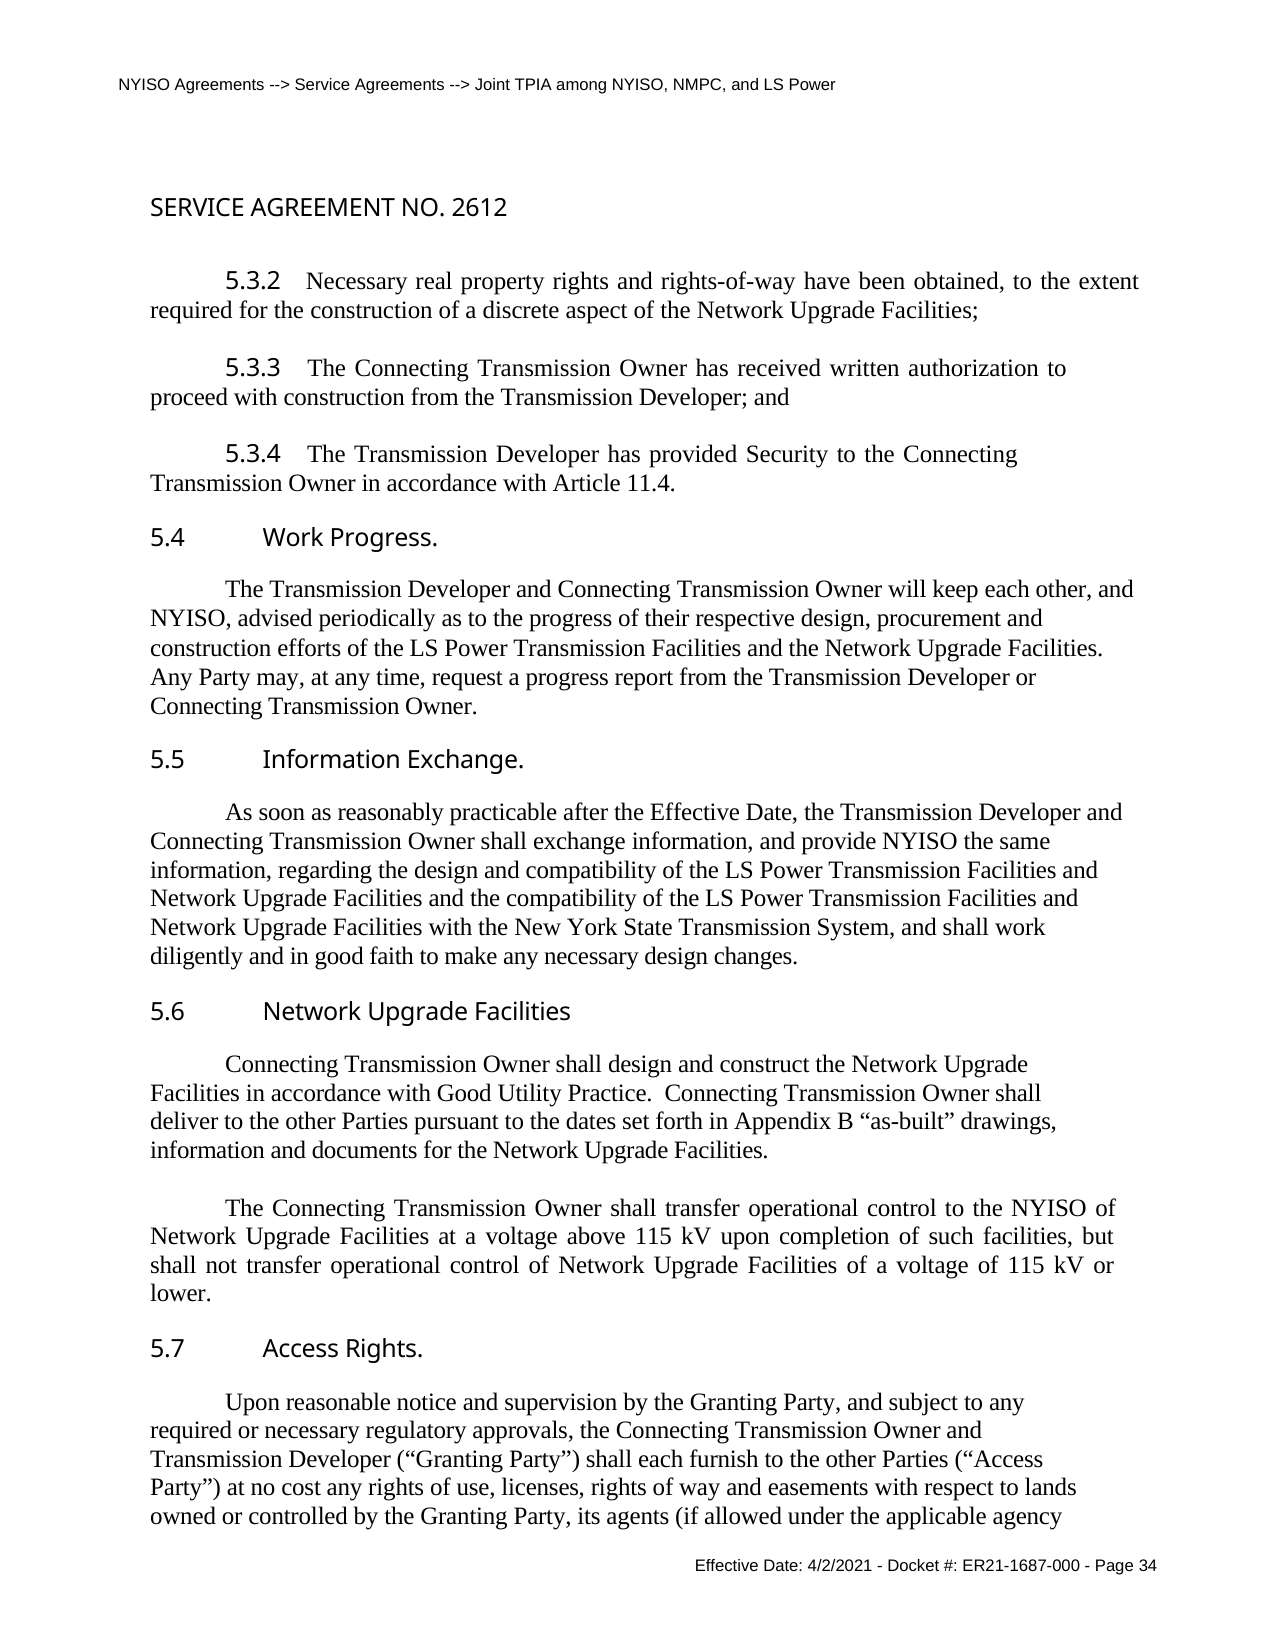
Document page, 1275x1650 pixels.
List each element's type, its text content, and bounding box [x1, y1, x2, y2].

text As soon as reasonably practicable after the Effective Date, the Transmission Developer and Connecting Transmission Owner shall exchange information, and provide NYISO the same information, regarding the design and compatibility of the LS Power Transmission Facilities and Network Upgrade Facilities and the compatibility of the LS Power Transmission Facilities and Network Upgrade Facilities with the New York State Transmission System, and shall work diligently and in good faith to make any necessary design changes. [150, 798, 1137, 970]
text 5.3.4 The Transmission Developer has provided Security to the Connecting Transmission Owner in accordance with Article 11.4. [150, 439, 1018, 497]
text The Connecting Transmission Owner shall transfer operational control to the NYISO of Network Upgrade Facilities at a voltage above 115 kV upon completion of such facilities, but shall not transfer operational control of Network Upgrade Facilities of a voltage of 115 kV or lower. [150, 1194, 1124, 1307]
text 5.3.2 Necessary real property rights and rights-of-way have been obtained, to the extent required for the construction of a discrete aspect of the Network Upgrade Facilities; [150, 266, 1140, 324]
text The Transmission Developer and Connecting Transmission Owner will keep each other, and NYISO, advised periodically as to the progress of their respective design, procurement and construction efforts of the LS Power Transmission Facilities and the Network Upgrade Facilities. Any Party may, at any time, request a progress report from the Transmission Developer or Connecting Transmission Owner. [150, 574, 1143, 720]
text 5.6 Network Upgrade Facilities [150, 997, 1275, 1026]
text Connecting Transmission Owner shall design and construct the Network Upgrade Facilities in accordance with Good Utility Practice. Connecting Transmission Owner shall deliver to the other Parties pursuant to the dates set forth in Appendix B “as-built” drawings, information and documents for the Network Upgrade Facilities. [150, 1050, 1096, 1164]
text 5.4 Work Progress. [150, 523, 1275, 552]
text SERVICE AGREEMENT NO. 2612 [150, 193, 1275, 222]
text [150, 1387, 1123, 1530]
text 5.3.3 The Connecting Transmission Owner has received written authorization to proceed with construction from the Transmission Developer; and [150, 353, 1067, 412]
text 5.7 Access Rights. [150, 1334, 1275, 1363]
text 5.5 Information Exchange. [150, 746, 1275, 775]
